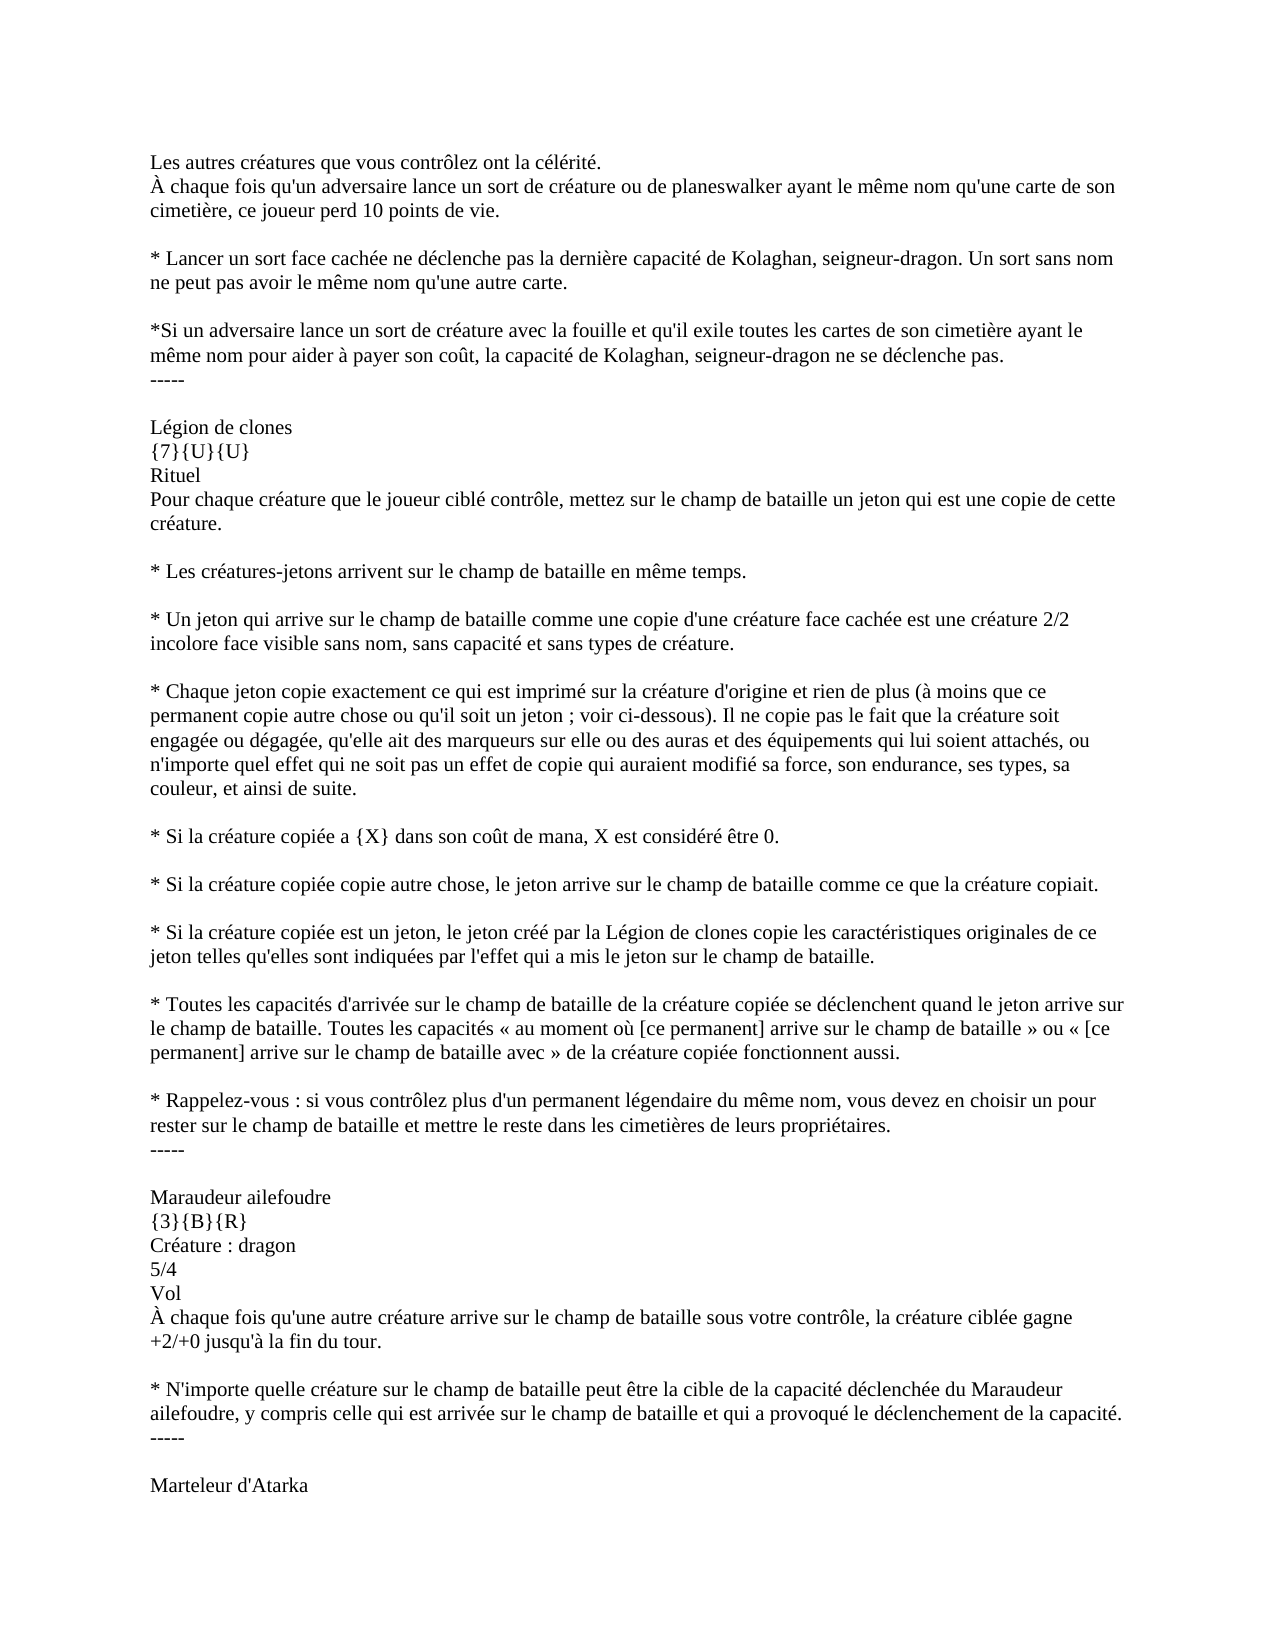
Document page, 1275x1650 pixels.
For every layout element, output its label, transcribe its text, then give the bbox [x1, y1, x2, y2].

text Créature : dragon [150, 1233, 1125, 1257]
text ----- [150, 1425, 1125, 1449]
text À chaque fois qu'un adversaire lance un sort de créature ou de planeswalker ayant le même nom qu'une carte de son cimetière, ce joueur perd 10 points de vie. [150, 174, 1125, 222]
text Marteleur d'Atarka [150, 1473, 1125, 1497]
text * Si la créature copiée a {X} dans son coût de mana, X est considéré être 0. [150, 824, 1125, 848]
text ----- [150, 1137, 1125, 1161]
text Les autres créatures que vous contrôlez ont la célérité. [150, 150, 1125, 174]
text {7}{U}{U} [150, 439, 1125, 463]
text * Si la créature copiée copie autre chose, le jeton arrive sur le champ de bataille comme ce que la créature copiait. [150, 872, 1125, 896]
text ----- [150, 367, 1125, 391]
text Maraudeur ailefoudre [150, 1185, 1125, 1209]
text Rituel [150, 463, 1125, 487]
text * Toutes les capacités d'arrivée sur le champ de bataille de la créature copiée se déclenchent quand le jeton arrive sur le champ de bataille. Toutes les capacités « au moment où [ce permanent] arrive sur le champ de bataille » ou « [ce permanent] arrive sur le champ de bataille avec » de la créature copiée fonctionnent aussi. [150, 992, 1125, 1064]
text Pour chaque créature que le joueur ciblé contrôle, mettez sur le champ de bataille un jeton qui est une copie de cette créature. [150, 487, 1125, 535]
text * Un jeton qui arrive sur le champ de bataille comme une copie d'une créature face cachée est une créature 2/2 incolore face visible sans nom, sans capacité et sans types de créature. [150, 607, 1125, 655]
text * Si la créature copiée est un jeton, le jeton créé par la Légion de clones copie les caractéristiques originales de ce jeton telles qu'elles sont indiquées par l'effet qui a mis le jeton sur le champ de bataille. [150, 920, 1125, 968]
text Légion de clones [150, 415, 1125, 439]
text {3}{B}{R} [150, 1209, 1125, 1233]
text * Les créatures-jetons arrivent sur le champ de bataille en même temps. [150, 559, 1125, 583]
text Vol [150, 1281, 1125, 1305]
text 5/4 [150, 1257, 1125, 1281]
text * N'importe quelle créature sur le champ de bataille peut être la cible de la capacité déclenchée du Maraudeur ailefoudre, y compris celle qui est arrivée sur le champ de bataille et qui a provoqué le déclenchement de la capacité. [150, 1377, 1125, 1425]
text * Chaque jeton copie exactement ce qui est imprimé sur la créature d'origine et rien de plus (à moins que ce permanent copie autre chose ou qu'il soit un jeton ; voir ci-dessous). Il ne copie pas le fait que la créature soit engagée ou dégagée, qu'elle ait des marqueurs sur elle ou des auras et des équipements qui lui soient attachés, ou n'importe quel effet qui ne soit pas un effet de copie qui auraient modifié sa force, son endurance, ses types, sa couleur, et ainsi de suite. [150, 679, 1125, 800]
text À chaque fois qu'une autre créature arrive sur le champ de bataille sous votre contrôle, la créature ciblée gagne +2/+0 jusqu'à la fin du tour. [150, 1305, 1125, 1353]
text * Rappelez-vous : si vous contrôlez plus d'un permanent légendaire du même nom, vous devez en choisir un pour rester sur le champ de bataille et mettre le reste dans les cimetières de leurs propriétaires. [150, 1088, 1125, 1137]
text * Lancer un sort face cachée ne déclenche pas la dernière capacité de Kolaghan, seigneur-dragon. Un sort sans nom ne peut pas avoir le même nom qu'une autre carte. [150, 246, 1125, 294]
text *Si un adversaire lance un sort de créature avec la fouille et qu'il exile toutes les cartes de son cimetière ayant le même nom pour aider à payer son coût, la capacité de Kolaghan, seigneur-dragon ne se déclenche pas. [150, 318, 1125, 367]
